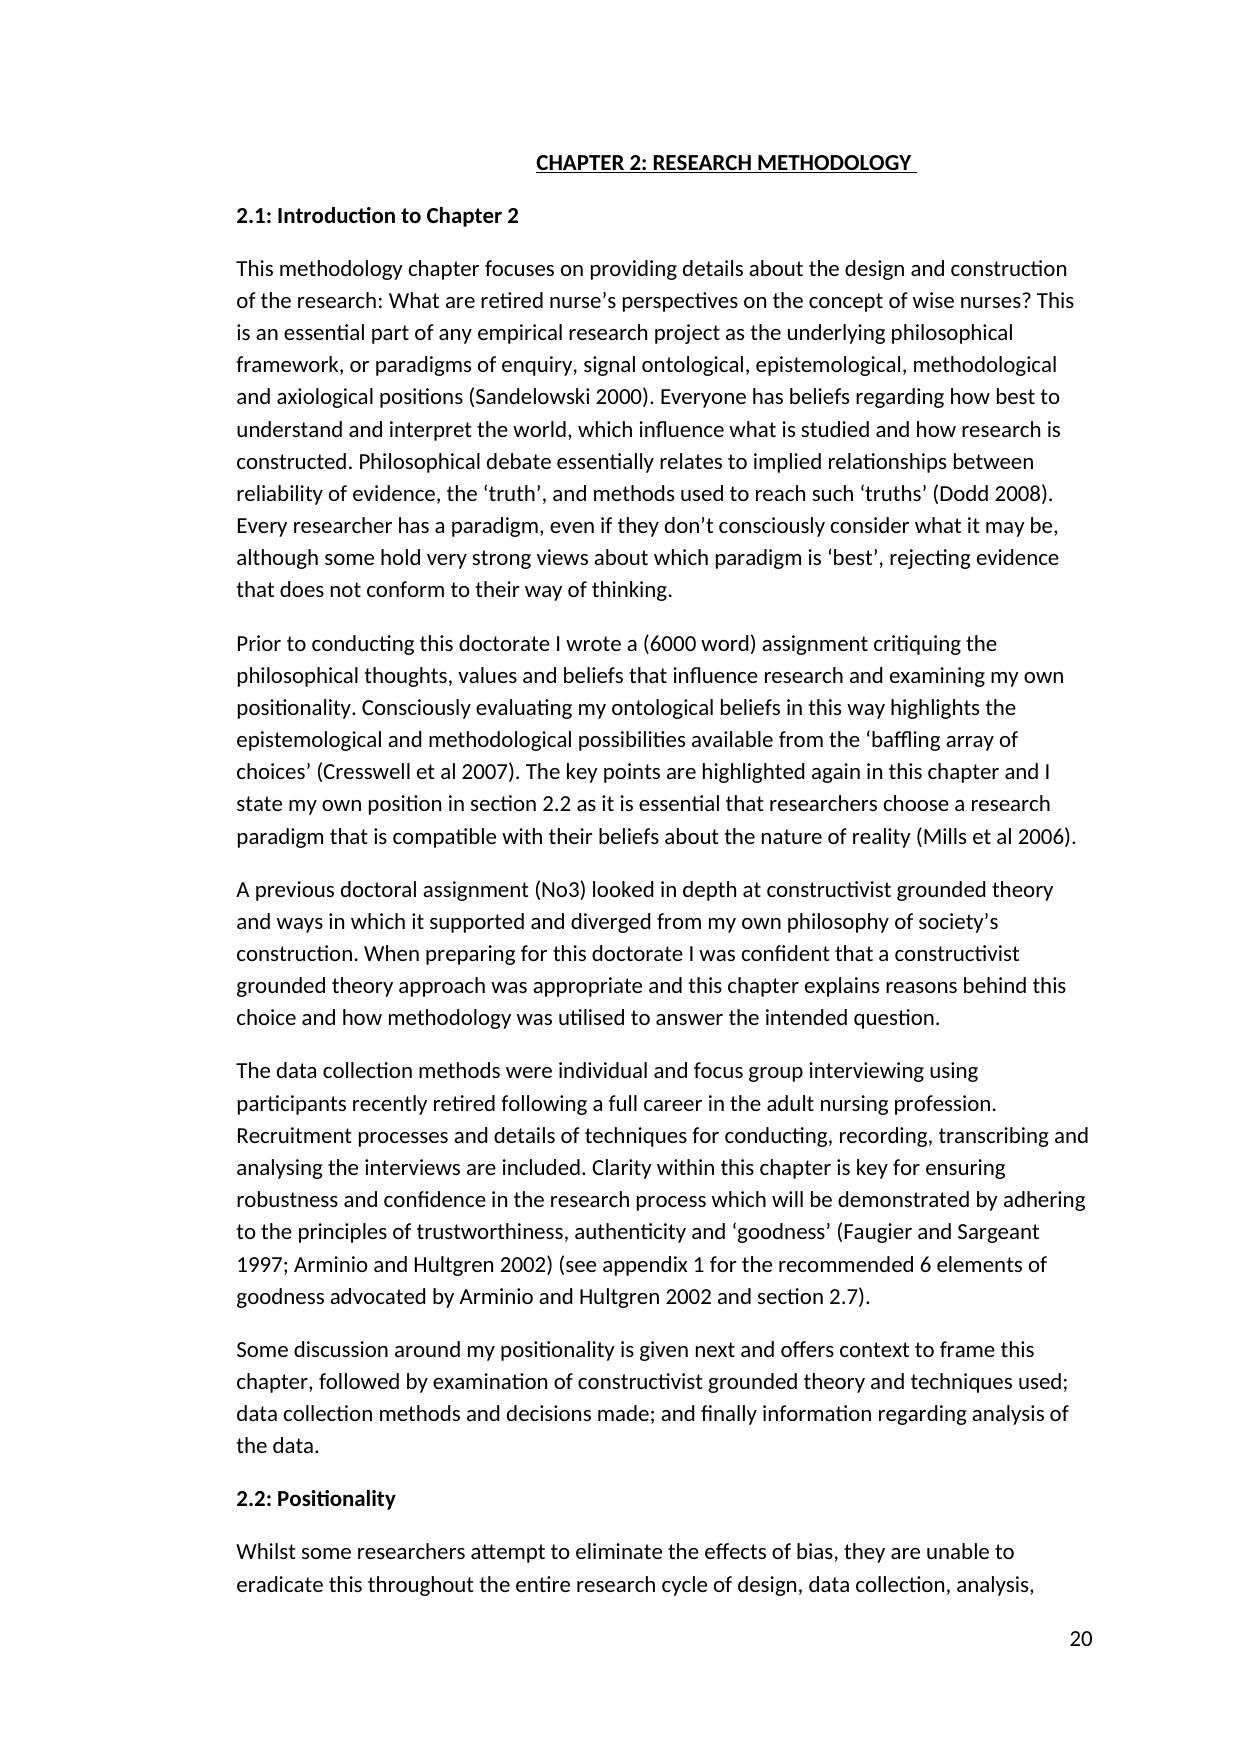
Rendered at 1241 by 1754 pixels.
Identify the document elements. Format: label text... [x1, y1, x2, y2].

text Some discussion around my positionality is given next and offers context to frame this chapter, followed by examination of constructivist grounded theory and techniques used; data collection methods and decisions made; and finally information regarding analysis of the data. [236, 1335, 1092, 1459]
text Prior to conducting this doctorate I wrote a (6000 word) assignment critiquing the philosophical thoughts, values and beliefs that influence research and examining my own positionality. Consciously evaluating my ontological beliefs in this way highlights the epistemological and methodological possibilities available from the ‘baffling array of choices’ (Cresswell et al 2007). The key points are highlighted again in this chapter and I state my own position in section 2.2 as it is essential that researchers choose a research paradigm that is compatible with their beliefs about the nature of reality (Mills et al 2006). [236, 629, 1092, 850]
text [236, 1537, 1092, 1598]
text A previous doctoral assignment (No3) looked in depth at constructivist grounded theory and ways in which it supported and diverged from my own philosophy of society’s construction. When preparing for this doctorate I was confident that a constructivist grounded theory approach was appropriate and this chapter explains reasons behind this choice and how methodology was utilised to answer the intended question. [236, 875, 1092, 1032]
text The data collection methods were individual and focus group interviewing using participants recently retired following a full career in the adult nursing profession. Recruitment processes and details of techniques for conducting, recording, transcribing and analysing the interviews are included. Clarity within this chapter is key for ensuring robustness and confidence in the research process which will be demonstrated by adhering to the principles of trustworthiness, authenticity and ‘goodness’ (Faugier and Sargeant 1997; Arminio and Hultgren 2002) (see appendix 1 for the recommended 6 elements of goodness advocated by Arminio and Hultgren 2002 and section 2.7). [236, 1057, 1092, 1310]
text 2.1: Introduction to Chapter 2 [236, 201, 1092, 229]
text 2.2: Positionality [236, 1484, 1092, 1512]
text CHAPTER 2: RESEARCH METHODOLOGY [461, 148, 1092, 176]
text This methodology chapter focuses on providing details about the design and construction of the research: What are retired nurse’s perspectives on the concept of wise nurses? This is an essential part of any empirical research project as the underlying philosophical framework, or paradigms of enquiry, signal ontological, epistemological, methodological and axiological positions (Sandelowski 2000). Everyone has beliefs regarding how best to understand and interpret the world, which influence what is studied and how research is constructed. Philosophical debate essentially relates to implied relationships between reliability of evidence, the ‘truth’, and methods used to reach such ‘truths’ (Dodd 2008). Every researcher has a paradigm, even if they don’t consciously consider what it may be, although some hold very strong views about which paradigm is ‘best’, rejecting evidence that does not conform to their way of thinking. [236, 254, 1092, 604]
